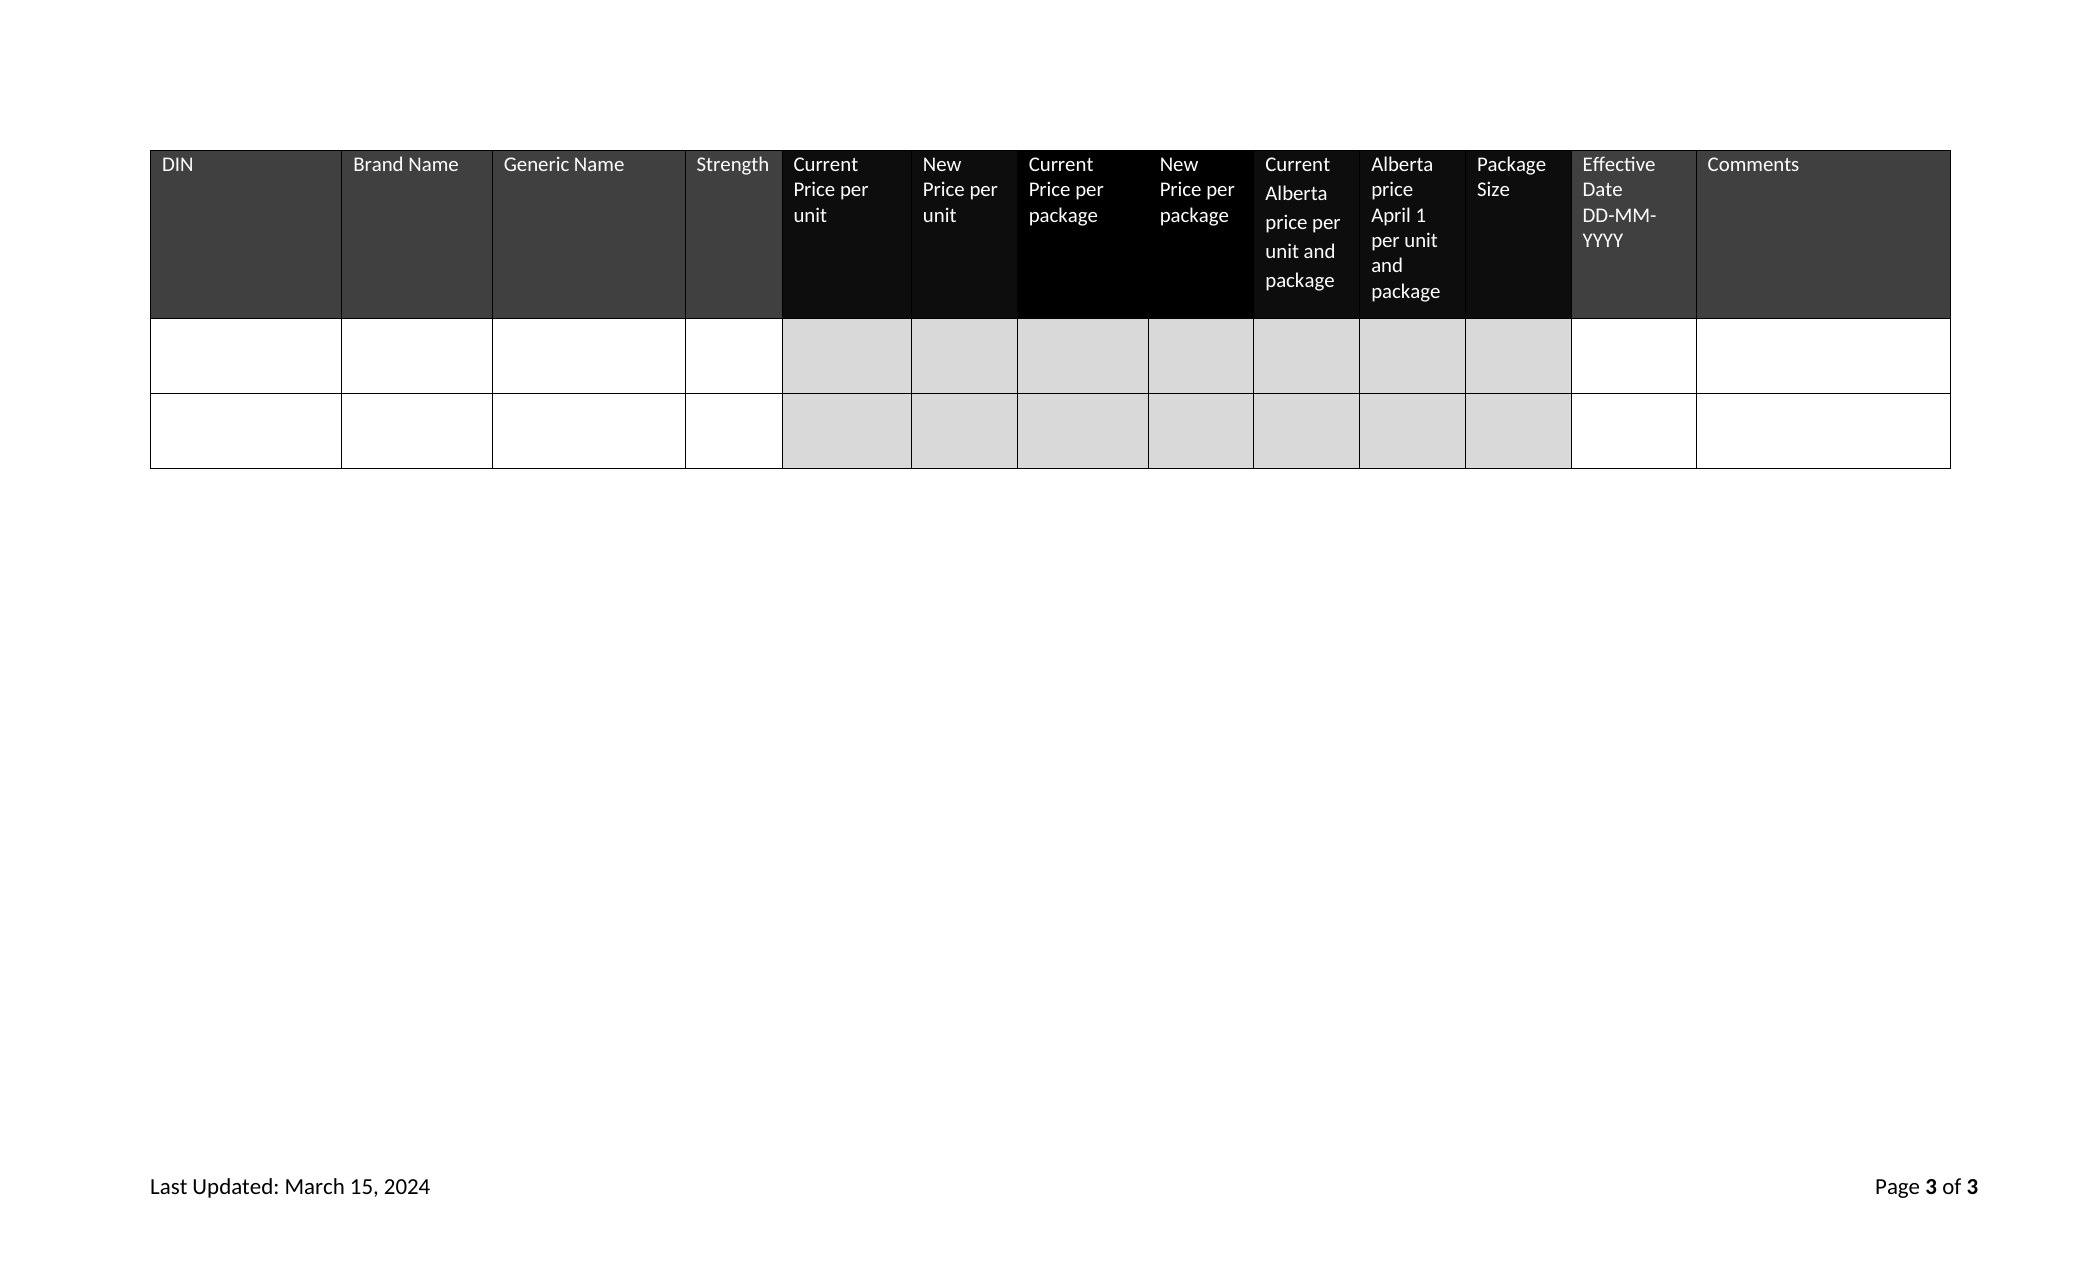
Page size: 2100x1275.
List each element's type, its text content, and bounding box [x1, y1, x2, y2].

table_cell [493, 394, 685, 468]
table_cell [342, 319, 492, 393]
table_cell [1572, 319, 1696, 393]
table_header Current Price per package [1018, 151, 1148, 318]
table_header Alberta price April 1 per unit and package [1360, 151, 1465, 318]
table_cell [342, 394, 492, 468]
table_cell [783, 394, 911, 468]
table_cell [686, 394, 782, 468]
table_cell [1149, 319, 1253, 393]
table_cell [1360, 319, 1465, 393]
table_header Package Size [1466, 151, 1571, 318]
table_cell [1697, 394, 1950, 468]
table_cell [1572, 394, 1696, 468]
table_cell [912, 319, 1017, 393]
table_cell [1254, 319, 1359, 393]
table_cell [912, 394, 1017, 468]
table_header New Price per unit [912, 151, 1017, 318]
table_header Current Alberta price per unit and package [1254, 151, 1359, 318]
table_cell [1018, 394, 1148, 468]
table_cell [1254, 394, 1359, 468]
table_cell [1466, 319, 1571, 393]
table_cell [1360, 394, 1465, 468]
table_header Comments [1697, 151, 1950, 318]
table_cell [151, 394, 341, 468]
table_cell [783, 319, 911, 393]
table_header New Price per package [1149, 151, 1253, 318]
table_header DIN [151, 151, 341, 318]
table_cell [493, 319, 685, 393]
table_cell [1466, 394, 1571, 468]
table_header Strength [686, 151, 782, 318]
table_header Current Price per unit [783, 151, 911, 318]
table_cell [1149, 394, 1253, 468]
table_header Effective Date DD-MM-YYYY [1572, 151, 1696, 318]
table_cell [151, 319, 341, 393]
table_cell [686, 319, 782, 393]
table_cell [1018, 319, 1148, 393]
table_header Generic Name [493, 151, 685, 318]
table_cell [1697, 319, 1950, 393]
table_header Brand Name [342, 151, 492, 318]
